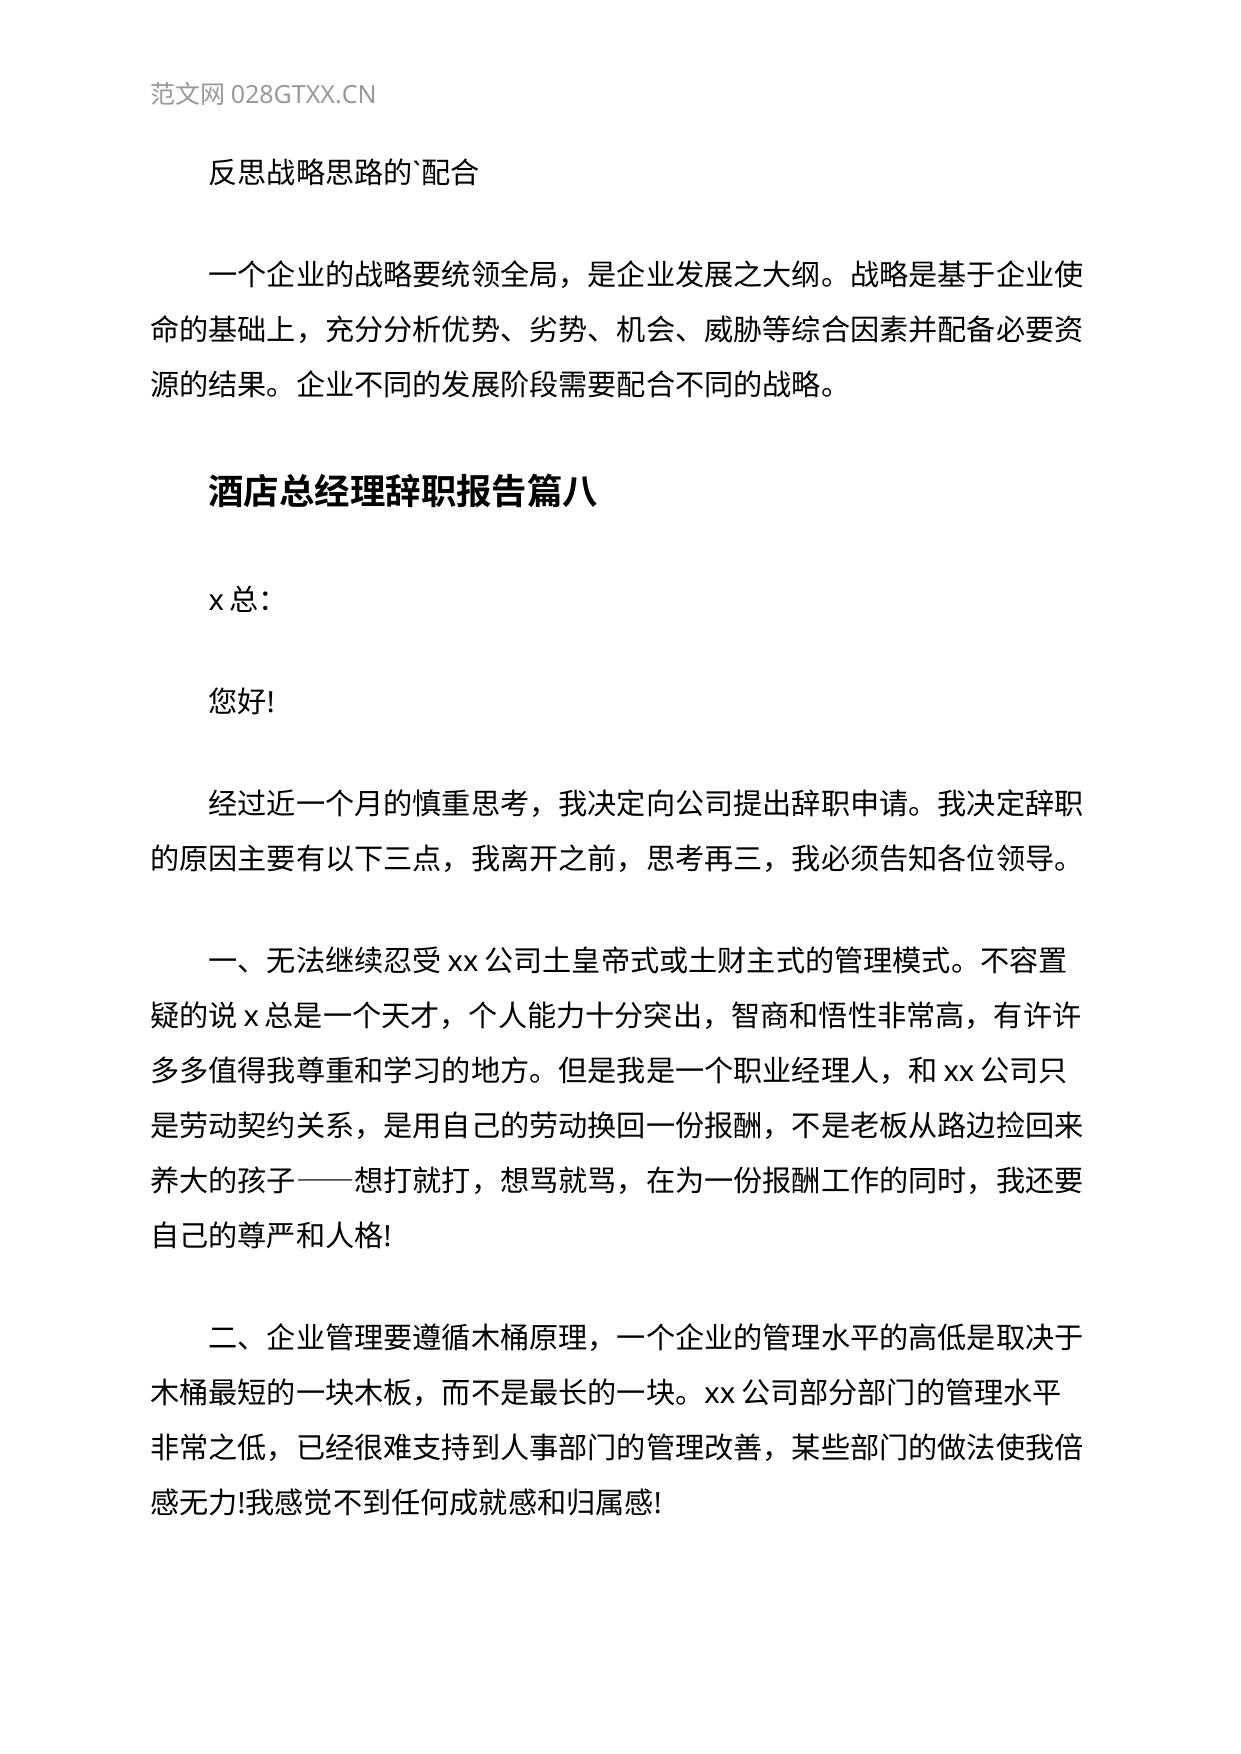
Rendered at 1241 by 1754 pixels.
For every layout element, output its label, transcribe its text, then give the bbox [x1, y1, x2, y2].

text 经过近一个月的慎重思考，我决定向公司提出辞职申请。我决定辞职的原因主要有以下三点，我离开之前，思考再三，我必须告知各位领导。 [150, 781, 1090, 878]
text 二、企业管理要遵循木桶原理，一个企业的管理水平的高低是取决于木桶最短的一块木板，而不是最长的一块。xx公司部分部门的管理水平非常之低，已经很难支持到人事部门的管理改善，某些部门的做法使我倍感无力!我感觉不到任何成就感和归属感! [150, 1314, 1090, 1522]
text 酒店总经理辞职报告篇八 [150, 463, 1090, 515]
text 一个企业的战略要统领全局，是企业发展之大纲。战略是基于企业使命的基础上，充分分析优势、劣势、机会、威胁等综合因素并配备必要资源的结果。企业不同的发展阶段需要配合不同的战略。 [150, 252, 1090, 404]
text 您好! [150, 679, 1090, 721]
text 一、无法继续忍受xx公司土皇帝式或土财主式的管理模式。不容置疑的说x总是一个天才，个人能力十分突出，智商和悟性非常高，有许许多多值得我尊重和学习的地方。但是我是一个职业经理人，和xx公司只是劳动契约关系，是用自己的劳动换回一份报酬，不是老板从路边捡回来养大的孩子——想打就打，想骂就骂，在为一份报酬工作的同时，我还要自己的尊严和人格! [150, 938, 1090, 1255]
text x总： [150, 577, 1090, 619]
text 反思战略思路的`配合 [150, 150, 1090, 192]
